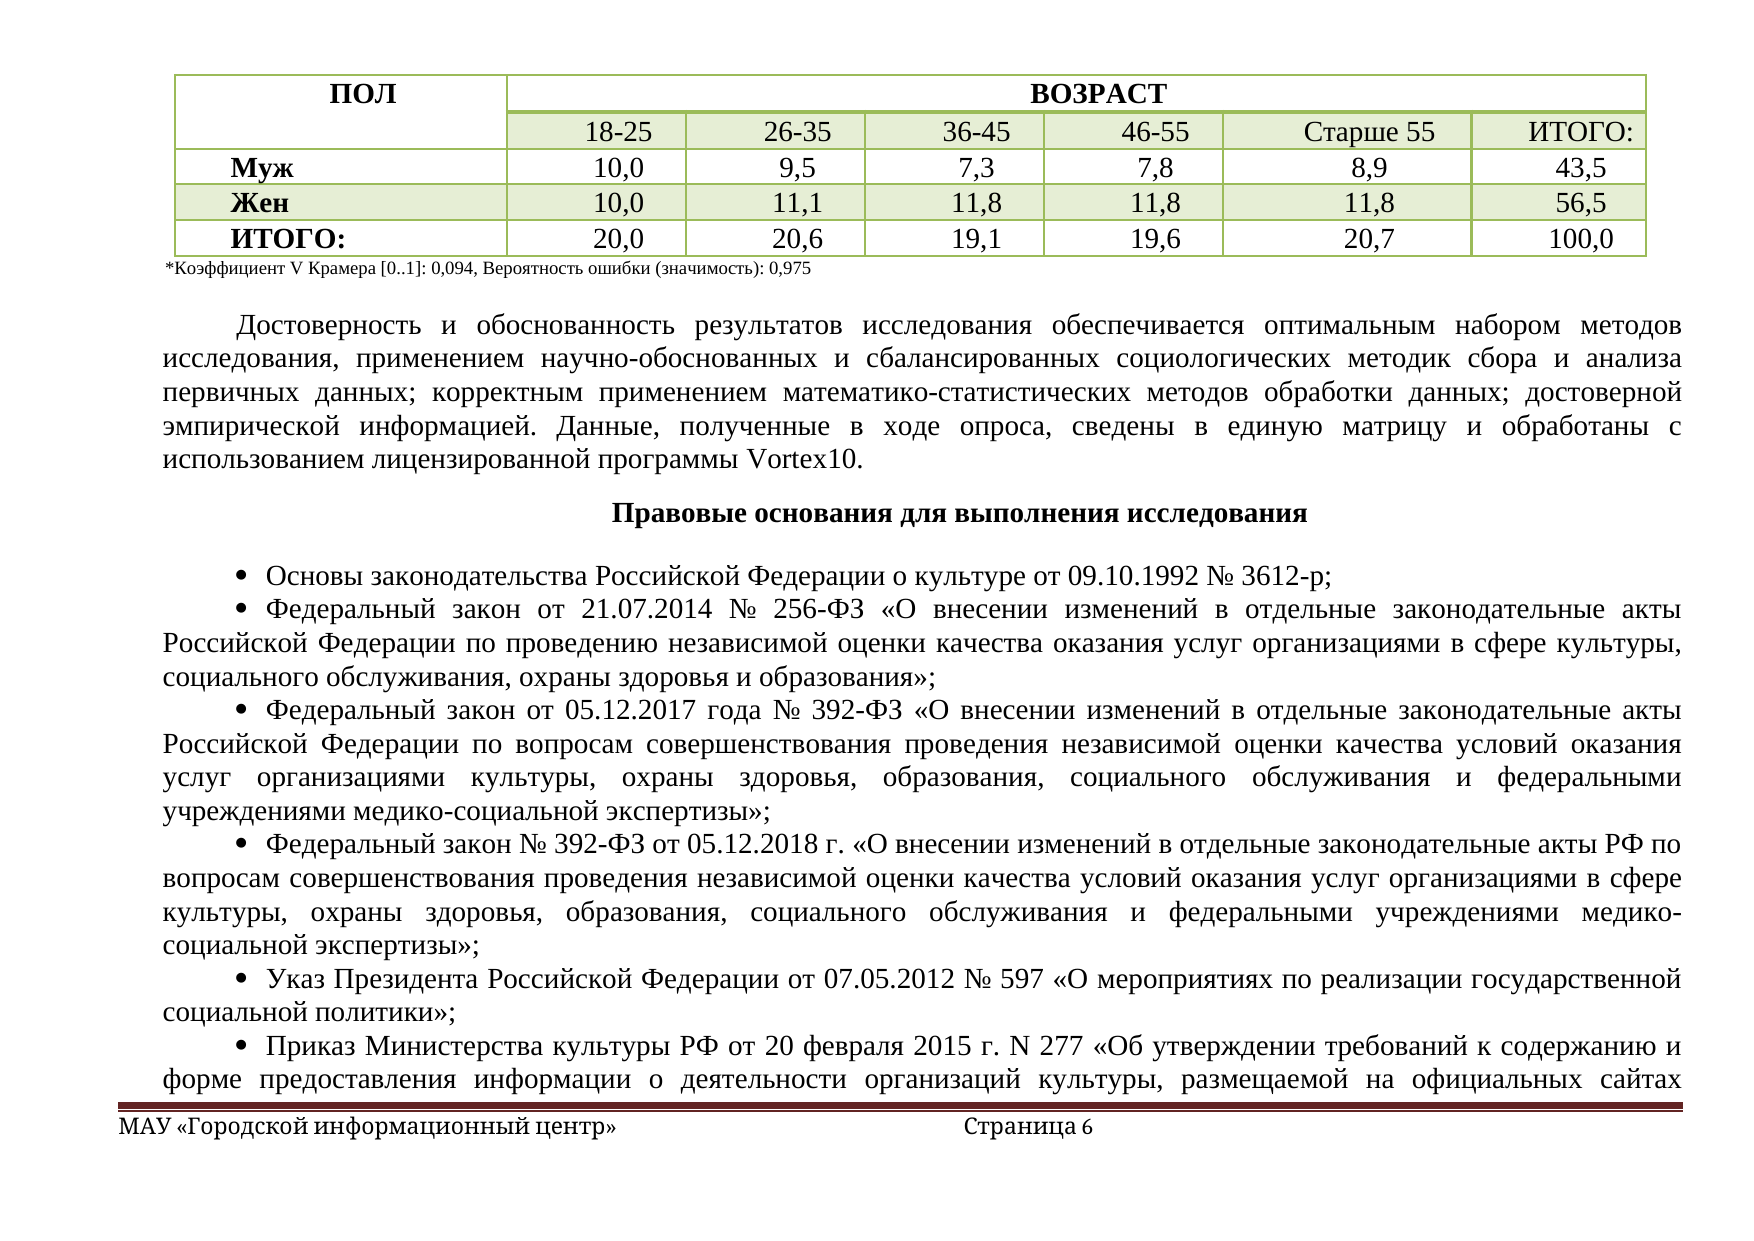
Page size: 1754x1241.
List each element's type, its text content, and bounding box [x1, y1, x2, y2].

table_cell 7,3 [866, 150, 1043, 183]
list Федеральный закон от 05.12.2017 года № 392-ФЗ «О внесении изменений в отдельные законодательные акты Российской Федерации по вопросам совершенствования проведения независимой оценки качества условий оказания услуг организациями культуры, охраны здоровья, образования, социального обслуживания и федеральными учреждениями медико-социальной экспертизы»; [162, 692, 1683, 826]
table_cell Жен [176, 185, 506, 219]
list Федеральный закон № 392-ФЗ от 05.12.2018 г. «О внесении изменений в отдельные законодательные акты РФ по вопросам совершенствования проведения независимой оценки качества условий оказания услуг организациями в сфере культуры, охраны здоровья, образования, социального обслуживания и федеральными учреждениями медико-социальной экспертизы»; [162, 826, 1683, 961]
table_cell 18-25 [508, 114, 685, 148]
table_cell 20,7 [1224, 221, 1470, 254]
table_cell 7,8 [1045, 150, 1222, 183]
text Достоверность и обоснованность результатов исследования обеспечивается оптимальным набором методов исследования, применением научно-обоснованных и сбалансированных социологических методик сбора и анализа первичных данных; корректным применением математико-статистических методов обработки данных; достоверной эмпирической информацией. Данные, полученные в ходе опроса, сведены в единую матрицу и обработаны с использованием лицензированной программы Vortex10. [162, 307, 1683, 475]
table_cell 100,0 [1473, 221, 1645, 254]
table_cell 11,8 [1045, 185, 1222, 219]
table_header ПОЛ [176, 76, 506, 148]
table_cell 19,1 [866, 221, 1043, 254]
list Федеральный закон от 21.07.2014 № 256-ФЗ «О внесении изменений в отдельные законодательные акты Российской Федерации по проведению независимой оценки качества оказания услуг организациями в сфере культуры, социального обслуживания, охраны здоровья и образования»; [162, 591, 1683, 692]
table_cell Старше 55 [1224, 114, 1470, 148]
table_cell ИТОГО: [176, 221, 506, 254]
text *Коэффициент V Крамера [0..1]: 0,094, Вероятность ошибки (значимость): 0,975 [118, 257, 1683, 278]
table_cell 26-35 [687, 114, 864, 148]
table_cell 20,6 [687, 221, 864, 254]
table_cell 11,8 [866, 185, 1043, 219]
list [162, 1028, 1683, 1095]
table_header ВОЗРАСТ [508, 76, 1645, 109]
table_cell 43,5 [1473, 150, 1645, 183]
table_cell 11,1 [687, 185, 864, 219]
table_cell 10,0 [508, 150, 685, 183]
table_cell 8,9 [1224, 150, 1470, 183]
list Указ Президента Российской Федерации от 07.05.2012 № 597 «О мероприятиях по реализации государственной социальной политики»; [162, 961, 1683, 1028]
table_cell 36-45 [866, 114, 1043, 148]
table_cell ИТОГО: [1473, 114, 1645, 148]
table_cell 10,0 [508, 185, 685, 219]
table_cell 46-55 [1045, 114, 1222, 148]
table_cell 9,5 [687, 150, 864, 183]
list Основы законодательства Российской Федерации о культуре от 09.10.1992 № 3612-р; [162, 558, 1683, 591]
table_cell 20,0 [508, 221, 685, 254]
table_cell Муж [176, 150, 506, 183]
table_cell 11,8 [1224, 185, 1470, 219]
table_cell 56,5 [1473, 185, 1645, 219]
table_cell 19,6 [1045, 221, 1222, 254]
subtitle Правовые основания для выполнения исследования [118, 496, 1683, 529]
